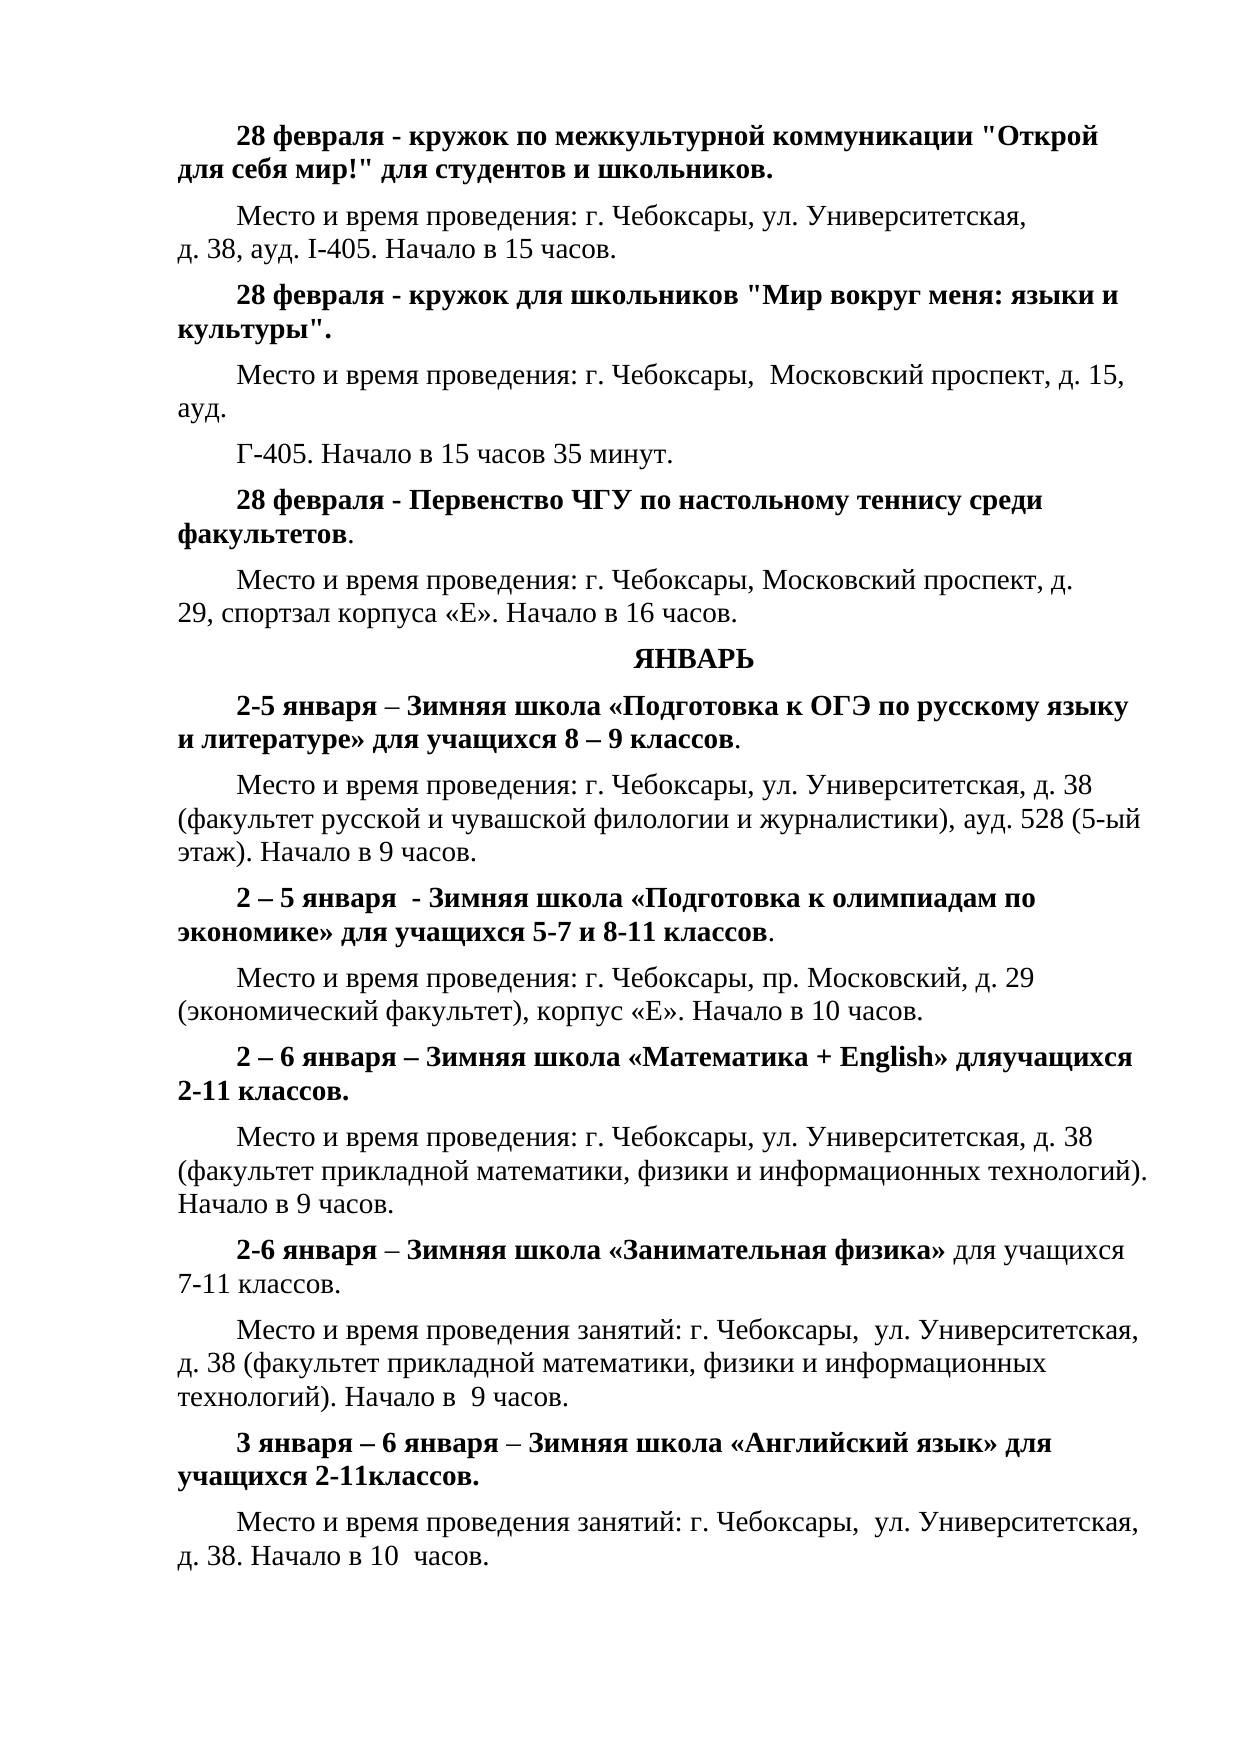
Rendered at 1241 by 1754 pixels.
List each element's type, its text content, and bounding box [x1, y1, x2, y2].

text 2 – 5 января - Зимняя школа «Подготовка к олимпиадам по экономике» для учащихся 5-7 и 8-11 классов. [177, 880, 1152, 947]
text Место и время проведения занятий: г. Чебоксары, ул. Университетская, д. 38. Начало в 10 часов. [177, 1504, 1152, 1572]
text 28 февраля - Первенство ЧГУ по настольному теннису среди факультетов. [177, 482, 1152, 549]
text Место и время проведения: г. Чебоксары, ул. Университетская, д. 38 (факультет русской и чувашской филологии и журналистики), ауд. 528 (5-ый этаж). Начало в 9 часов. [177, 767, 1152, 868]
text 28 февраля - кружок по межкультурной коммуникации "Открой для себя мир!" для студентов и школьников. [177, 118, 1152, 185]
text ЯНВАРЬ [177, 642, 1152, 675]
text 2 – 6 января – Зимняя школа «Математика + English» дляучащихся 2-11 классов. [177, 1039, 1152, 1107]
text 2-6 января – Зимняя школа «Занимательная физика» для учащихся 7-11 классов. [177, 1232, 1152, 1299]
text 2-5 января – Зимняя школа «Подготовка к ОГЭ по русскому языку и литературе» для учащихся 8 – 9 классов. [177, 688, 1152, 755]
text Место и время проведения занятий: г. Чебоксары, ул. Университетская, д. 38 (факультет прикладной математики, физики и информационных технологий). Начало в 9 часов. [177, 1312, 1152, 1412]
text Место и время проведения: г. Чебоксары, пр. Московский, д. 29 (экономический факультет), корпус «Е». Начало в 10 часов. [177, 960, 1152, 1027]
text 28 февраля - кружок для школьников "Мир вокруг меня: языки и культуры". [177, 277, 1152, 344]
text Г-405. Начало в 15 часов 35 минут. [177, 436, 1152, 470]
text Место и время проведения: г. Чебоксары, ул. Университетская, д. 38, ауд. I-405. Начало в 15 часов. [177, 198, 1152, 265]
text 3 января – 6 января – Зимняя школа «Английский язык» для учащихся 2-11классов. [177, 1425, 1152, 1492]
text Место и время проведения: г. Чебоксары, Московский проспект, д. 29, спортзал корпуса «Е». Начало в 16 часов. [177, 562, 1152, 629]
text Место и время проведения: г. Чебоксары, ул. Университетская, д. 38 (факультет прикладной математики, физики и информационных технологий). Начало в 9 часов. [177, 1119, 1152, 1220]
text Место и время проведения: г. Чебоксары, Московский проспект, д. 15, ауд. [177, 357, 1152, 424]
